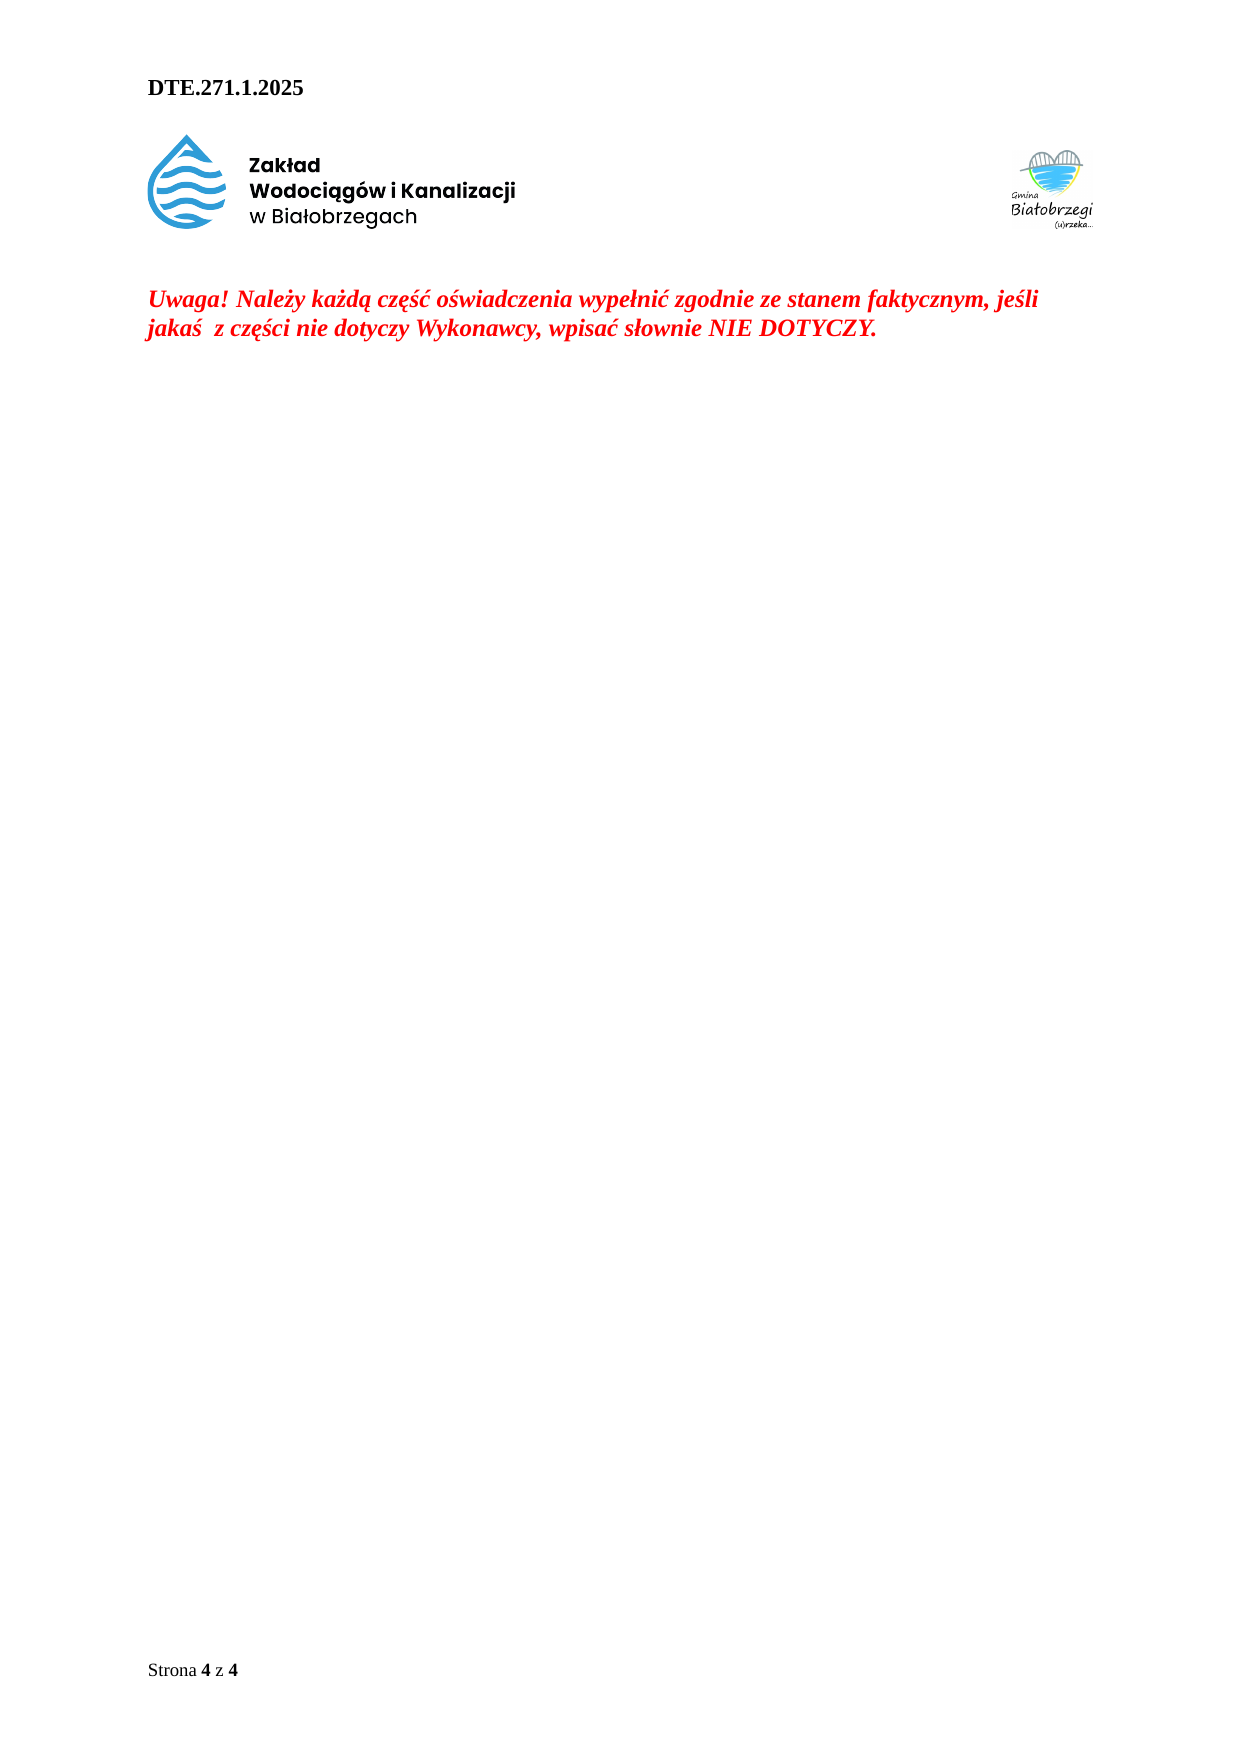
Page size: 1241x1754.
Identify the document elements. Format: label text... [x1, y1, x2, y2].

picture [1012, 150, 1093, 229]
picture [147, 134, 515, 229]
text Uwaga! Należy każdą część oświadczenia wypełnić zgodnie ze stanem faktycznym, jeśli jakaś z części nie dotyczy Wykonawcy, wpisać słownie NIE DOTYCZY. [148, 284, 1093, 341]
